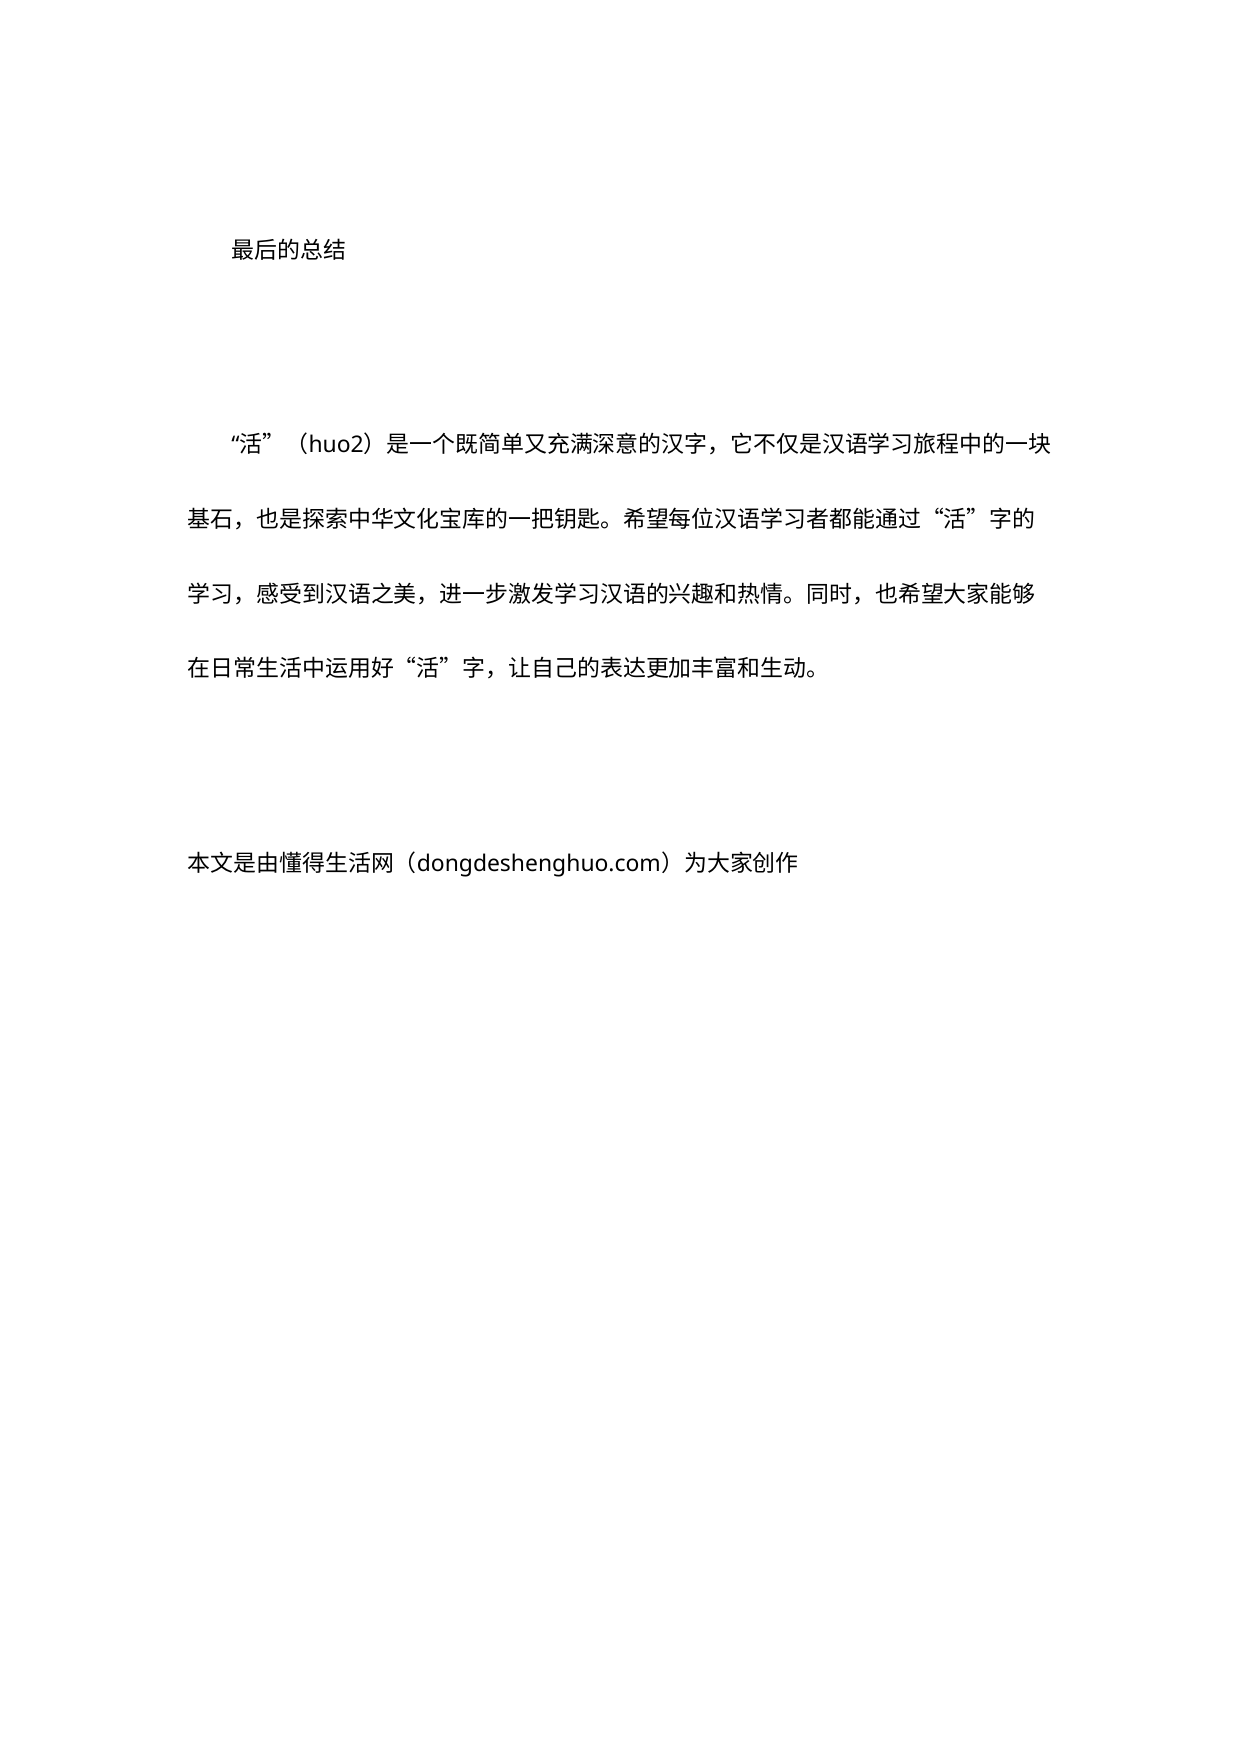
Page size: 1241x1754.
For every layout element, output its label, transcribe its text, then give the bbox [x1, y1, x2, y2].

text 本文是由懂得生活网（dongdeshenghuo.com）为大家创作 [187, 828, 1053, 893]
text “活”（huo2）是一个既简单又充满深意的汉字，它不仅是汉语学习旅程中的一块基石，也是探索中华文化宝库的一把钥匙。希望每位汉语学习者都能通过“活”字的学习，感受到汉语之美，进一步激发学习汉语的兴趣和热情。同时，也希望大家能够在日常生活中运用好“活”字，让自己的表达更加丰富和生动。 [187, 410, 1053, 699]
text 最后的总结 [187, 216, 1053, 281]
